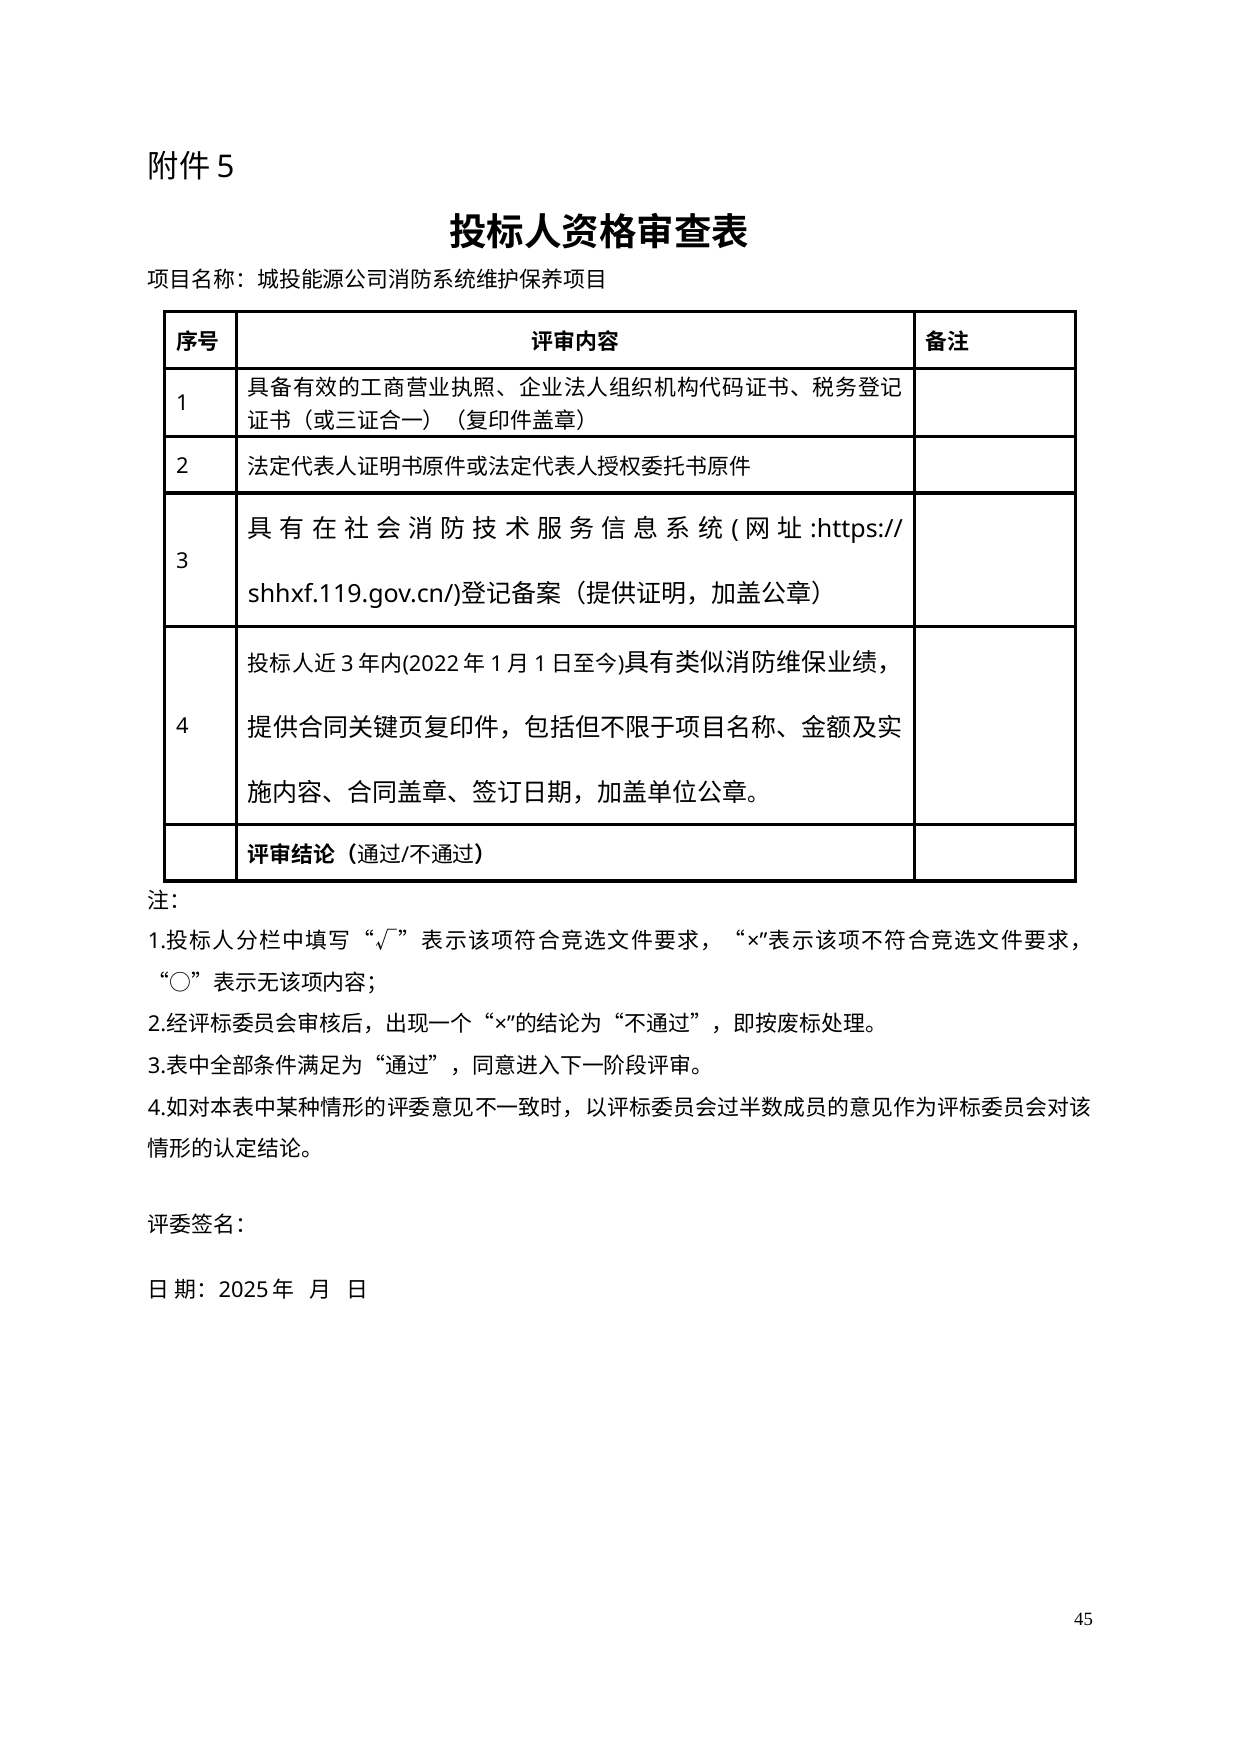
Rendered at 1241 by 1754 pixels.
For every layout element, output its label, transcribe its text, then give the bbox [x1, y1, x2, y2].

text 项目名称：城投能源公司消防系统维护保养项目 [148, 262, 1092, 294]
text 附件5 [148, 132, 1092, 197]
table_cell 3 [166, 495, 235, 624]
text 注： [148, 882, 1092, 915]
table_cell [916, 370, 1074, 435]
table_cell 投标人近3年内(2022年1月1日至今)具有类似消防维保业绩，提供合同关键页复印件，包括但不限于项目名称、金额及实施内容、合同盖章、签订日期，加盖单位公章。 [238, 628, 913, 823]
table_cell [916, 438, 1074, 491]
table_cell 法定代表人证明书原件或法定代表人授权委托书原件 [238, 438, 913, 491]
list 投标人分栏中填写“√”表示该项符合竞选文件要求，“×”表示该项不符合竞选文件要求，“○”表示无该项内容； [148, 915, 1092, 998]
text 投标人资格审查表 [148, 197, 1092, 262]
table_cell 4 [166, 628, 235, 823]
table_cell 具有在社会消防技术服务信息系统(网址:https://shhxf.119.gov.cn/)登记备案（提供证明，加盖公章） [238, 495, 913, 624]
table_cell 评审结论（通过/不通过） [238, 826, 913, 879]
table_cell 具备有效的工商营业执照、企业法人组织机构代码证书、税务登记证书（或三证合一）（复印件盖章） [238, 370, 913, 435]
text 评委签名： [148, 1207, 1092, 1239]
table_header 序号 [166, 313, 235, 367]
list 经评标委员会审核后，出现一个“×”的结论为“不通过”，即按废标处理。 [148, 998, 1092, 1040]
table_header 评审内容 [238, 313, 913, 367]
table_cell [916, 826, 1074, 879]
table_cell 1 [166, 370, 235, 435]
list 表中全部条件满足为“通过”，同意进入下一阶段评审。 [148, 1040, 1092, 1082]
table_cell [166, 826, 235, 879]
table_header 备注 [916, 313, 1074, 367]
list 如对本表中某种情形的评委意见不一致时，以评标委员会过半数成员的意见作为评标委员会对该情形的认定结论。 [148, 1082, 1092, 1165]
table_cell [916, 495, 1074, 624]
table_cell [916, 628, 1074, 823]
text 日 期：2025年 月 日 [148, 1272, 1092, 1304]
table_cell 2 [166, 438, 235, 491]
